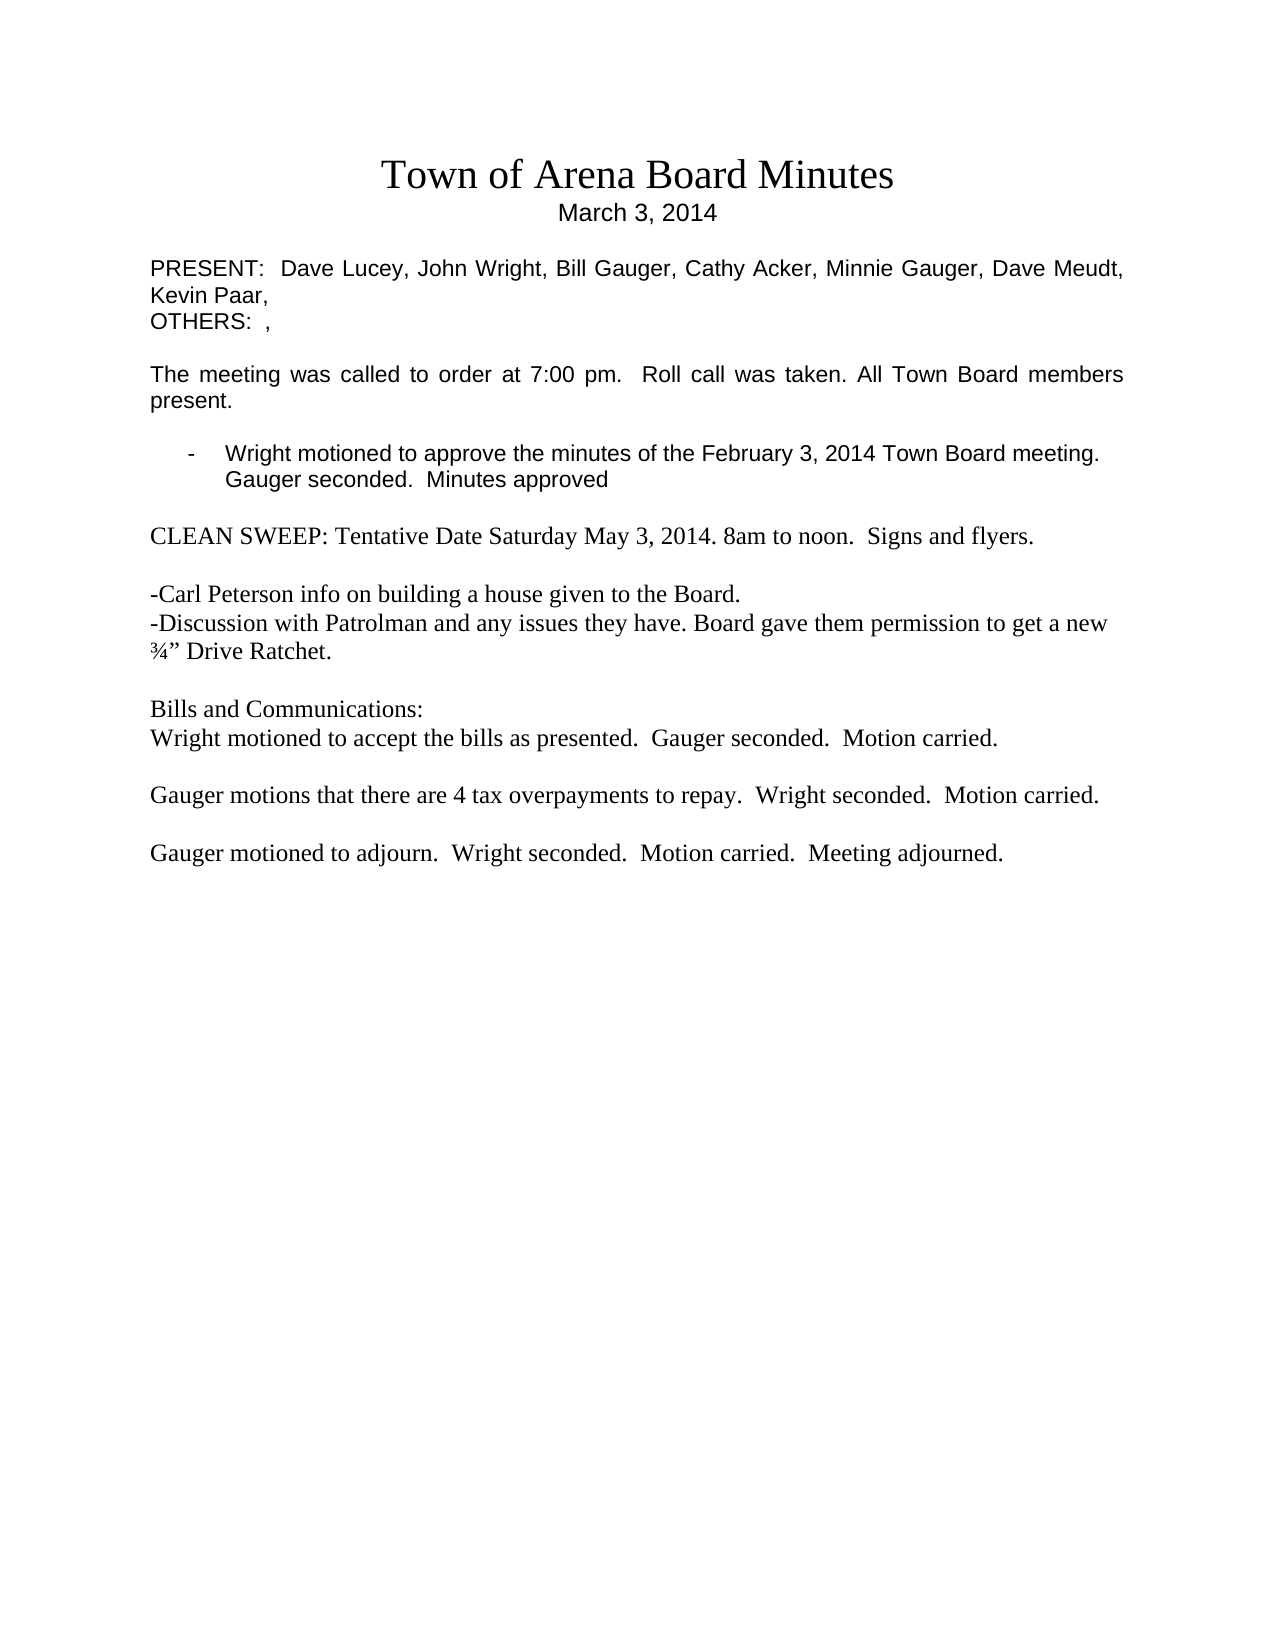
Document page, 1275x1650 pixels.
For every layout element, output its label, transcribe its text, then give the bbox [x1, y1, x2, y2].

text Town of Arena Board Minutes [150, 150, 1125, 198]
text The meeting was called to order at 7:00 pm. Roll call was taken. All Town Board members present. [150, 361, 1125, 413]
text PRESENT: Dave Lucey, John Wright, Bill Gauger, Cathy Acker, Minnie Gauger, Dave Meudt, Kevin Paar, [150, 255, 1125, 308]
text March 3, 2014 [150, 198, 1125, 227]
text Bills and Communications: [150, 694, 1125, 723]
text OTHERS: , [150, 308, 1125, 334]
text -Discussion with Patrolman and any issues they have. Board gave them permission to get a new ¾” Drive Ratchet. [150, 608, 1125, 665]
text CLEAN SWEEP: Tentative Date Saturday May 3, 2014. 8am to noon. Signs and flyers. [150, 521, 1125, 550]
text Gauger motioned to adjourn. Wright seconded. Motion carried. Meeting adjourned. [150, 838, 1125, 866]
list Wright motioned to approve the minutes of the February 3, 2014 Town Board meeting. Gauger seconded. Minutes approved [187, 440, 1125, 493]
text Wright motioned to accept the bills as presented. Gauger seconded. Motion carried. [150, 723, 1125, 751]
text -Carl Peterson info on building a house given to the Board. [150, 579, 1125, 608]
text Gauger motions that there are 4 tax overpayments to repay. Wright seconded. Motion carried. [150, 780, 1125, 809]
